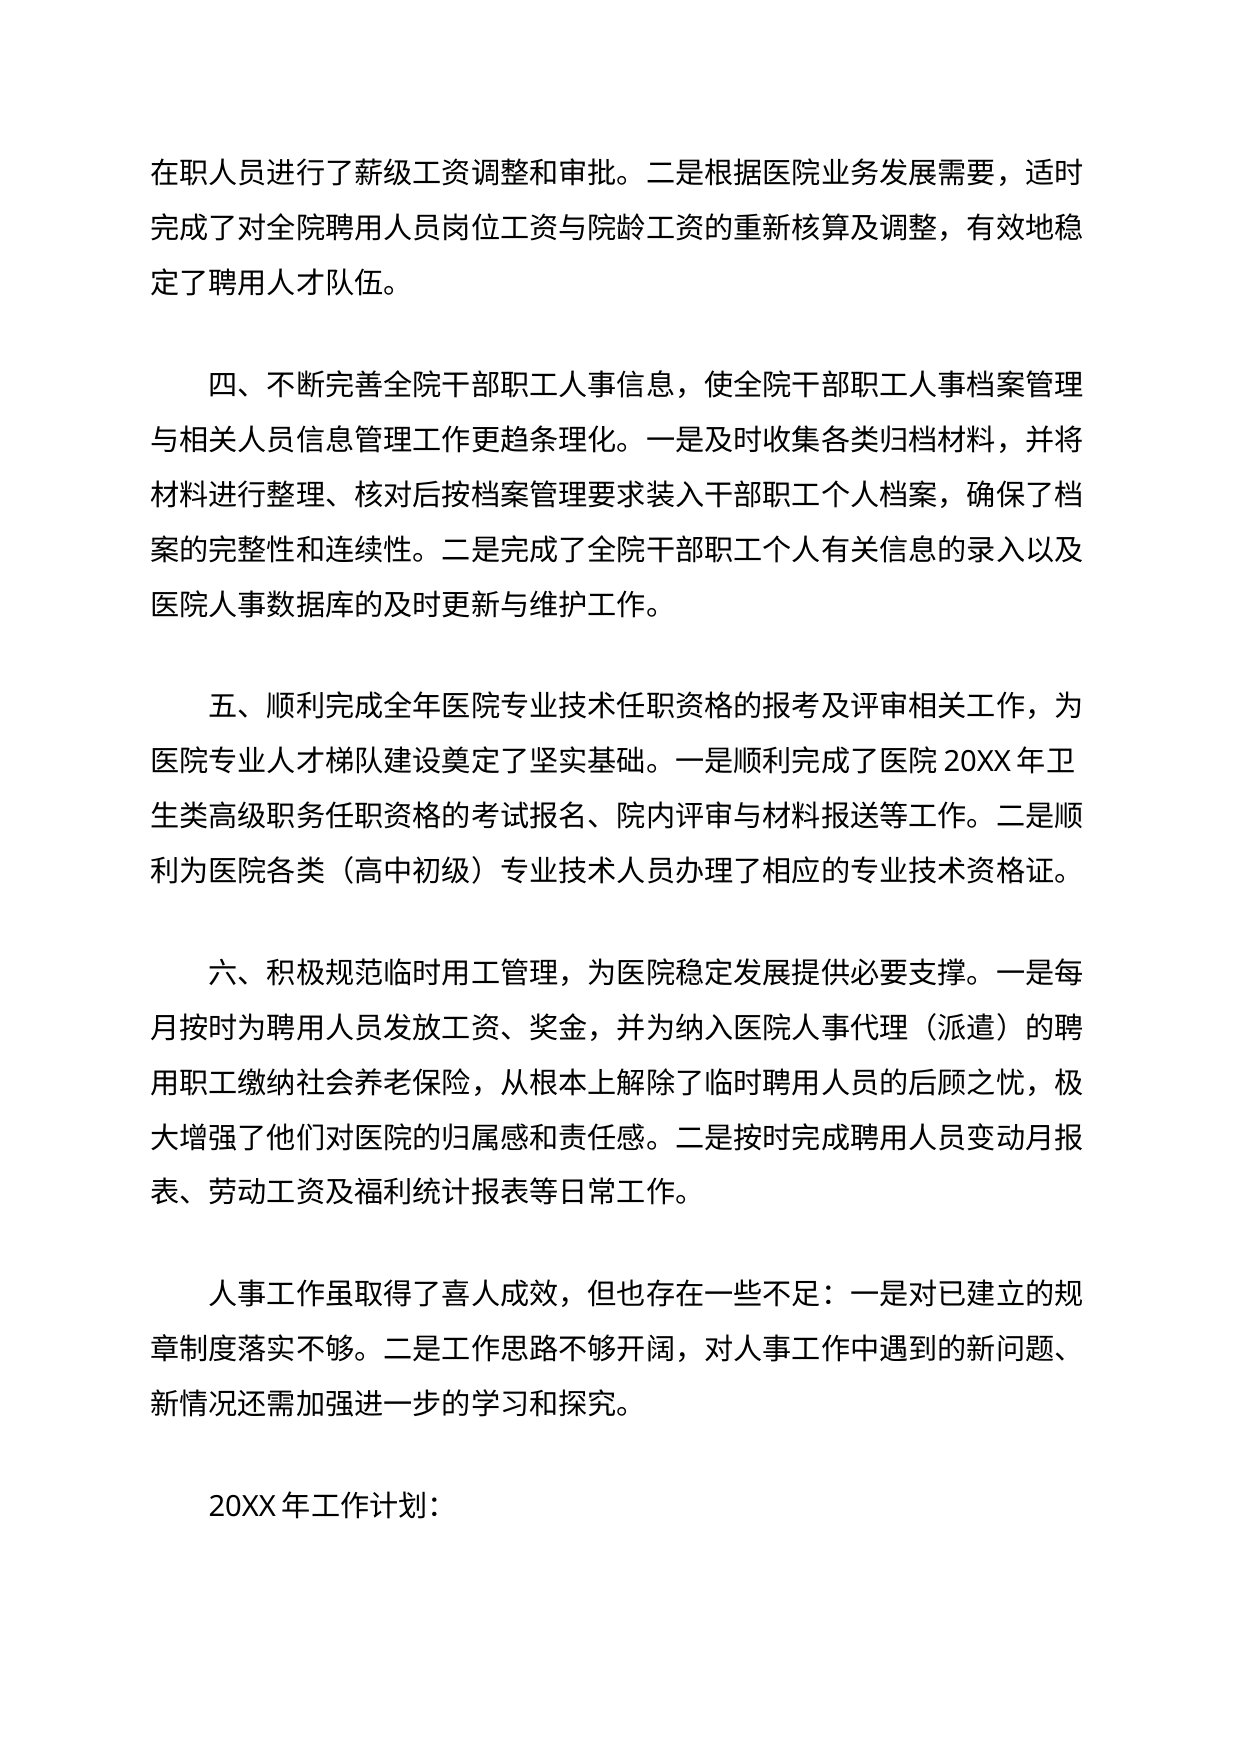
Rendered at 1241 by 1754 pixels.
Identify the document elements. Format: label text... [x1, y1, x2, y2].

text 20XX年工作计划： [150, 1482, 1090, 1525]
text 人事工作虽取得了喜人成效，但也存在一些不足：一是对已建立的规章制度落实不够。二是工作思路不够开阔，对人事工作中遇到的新问题、新情况还需加强进一步的学习和探究。 [150, 1271, 1090, 1423]
text 六、积极规范临时用工管理，为医院稳定发展提供必要支撑。一是每月按时为聘用人员发放工资、奖金，并为纳入医院人事代理（派遣）的聘用职工缴纳社会养老保险，从根本上解除了临时聘用人员的后顾之忧，极大增强了他们对医院的归属感和责任感。二是按时完成聘用人员变动月报表、劳动工资及福利统计报表等日常工作。 [150, 949, 1090, 1211]
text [150, 150, 1090, 302]
text 五、顺利完成全年医院专业技术任职资格的报考及评审相关工作，为医院专业人才梯队建设奠定了坚实基础。一是顺利完成了医院20XX年卫生类高级职务任职资格的考试报名、院内评审与材料报送等工作。二是顺利为医院各类（高中初级）专业技术人员办理了相应的专业技术资格证。 [150, 683, 1090, 890]
text 四、不断完善全院干部职工人事信息，使全院干部职工人事档案管理与相关人员信息管理工作更趋条理化。一是及时收集各类归档材料，并将材料进行整理、核对后按档案管理要求装入干部职工个人档案，确保了档案的完整性和连续性。二是完成了全院干部职工个人有关信息的录入以及医院人事数据库的及时更新与维护工作。 [150, 362, 1090, 623]
